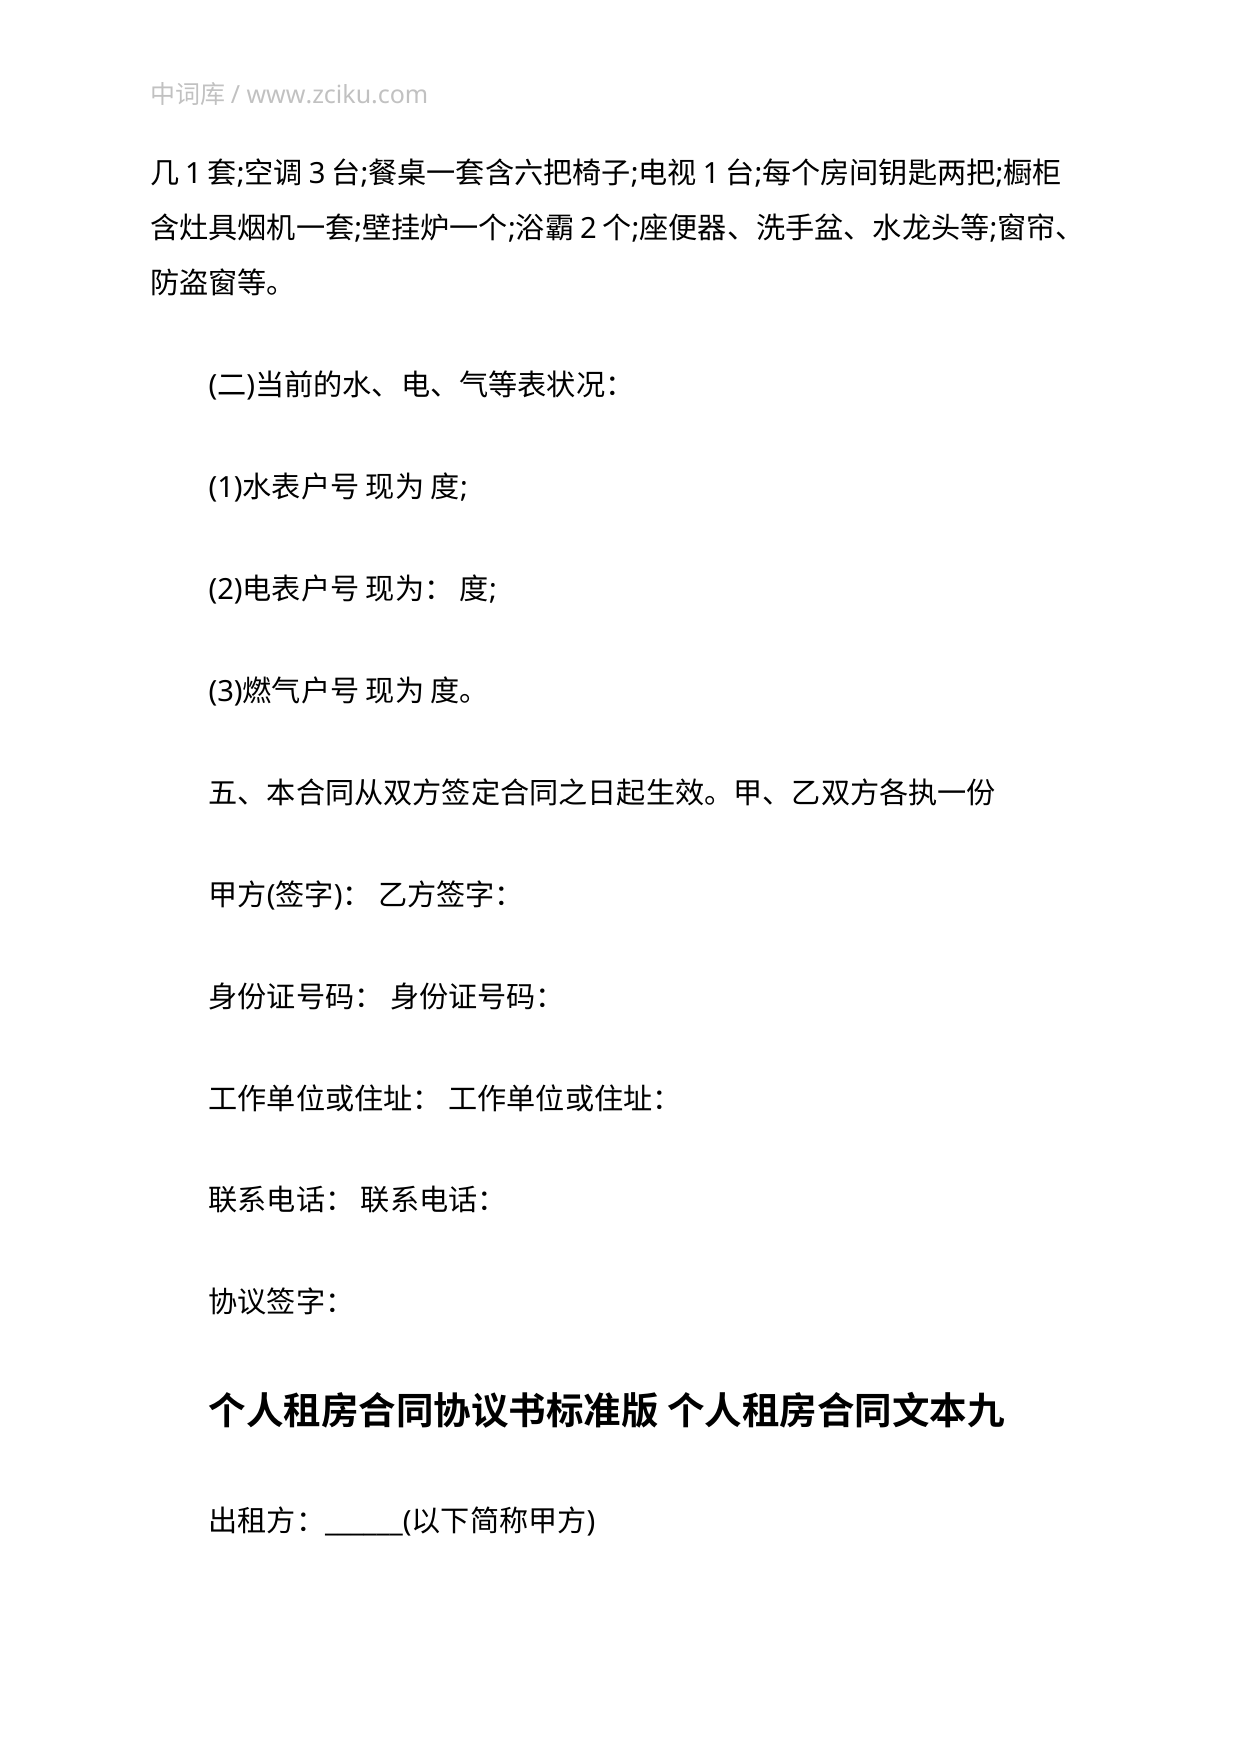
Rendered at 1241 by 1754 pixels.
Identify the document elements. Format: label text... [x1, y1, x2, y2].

text 五、本合同从双方签定合同之日起生效。甲、乙双方各执一份 [150, 770, 1090, 812]
text (3)燃气户号 现为 度。 [150, 668, 1090, 710]
text 协议签字： [150, 1279, 1090, 1321]
text (1)水表户号 现为 度; [150, 464, 1090, 506]
text (2)电表户号 现为： 度; [150, 566, 1090, 608]
text 甲方(签字)： 乙方签字： [150, 871, 1090, 914]
text 出租方：______(以下简称甲方) [150, 1498, 1090, 1540]
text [150, 150, 1090, 302]
text 身份证号码： 身份证号码： [150, 973, 1090, 1016]
text (二)当前的水、电、气等表状况： [150, 362, 1090, 404]
text 联系电话： 联系电话： [150, 1177, 1090, 1219]
text 个人租房合同协议书标准版 个人租房合同文本九 [150, 1381, 1090, 1435]
text 工作单位或住址： 工作单位或住址： [150, 1075, 1090, 1117]
